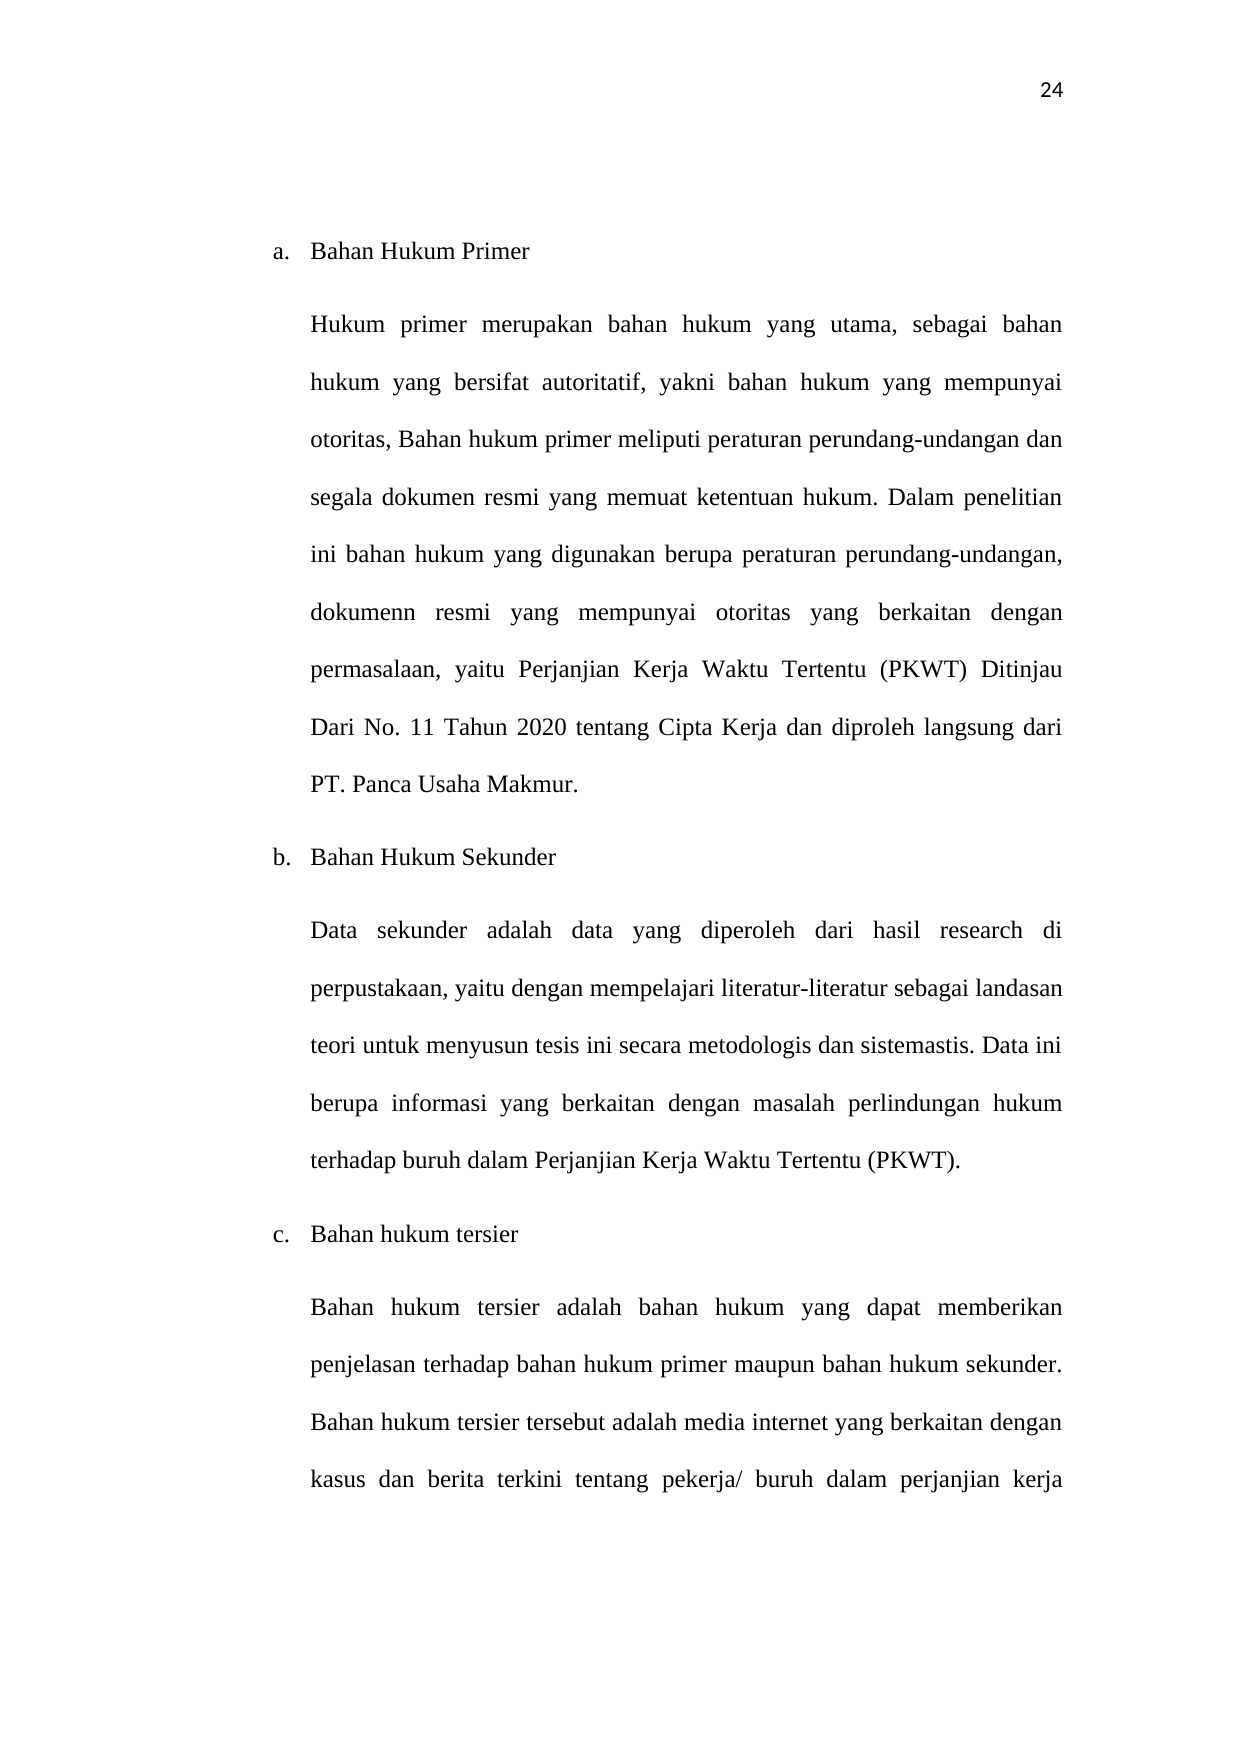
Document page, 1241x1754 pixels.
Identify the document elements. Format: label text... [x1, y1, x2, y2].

list Bahan Hukum Primer [273, 236, 1063, 265]
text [310, 1292, 1063, 1493]
list Bahan Hukum Sekunder [273, 842, 1063, 871]
text Hukum primer merupakan bahan hukum yang utama, sebagai bahan hukum yang bersifat autoritatif, yakni bahan hukum yang mempunyai otoritas, Bahan hukum primer meliputi peraturan perundang-undangan dan segala dokumen resmi yang memuat ketentuan hukum. Dalam penelitian ini bahan hukum yang digunakan berupa peraturan perundang-undangan, dokumenn resmi yang mempunyai otoritas yang berkaitan dengan permasalaan, yaitu Perjanjian Kerja Waktu Tertentu (PKWT) Ditinjau Dari No. 11 Tahun 2020 tentang Cipta Kerja dan diproleh langsung dari PT. Panca Usaha Makmur. [310, 309, 1063, 798]
list Bahan hukum tersier [273, 1219, 1063, 1247]
text Data sekunder adalah data yang diperoleh dari hasil research di perpustakaan, yaitu dengan mempelajari literatur-literatur sebagai landasan teori untuk menyusun tesis ini secara metodologis dan sistemastis. Data ini berupa informasi yang berkaitan dengan masalah perlindungan hukum terhadap buruh dalam Perjanjian Kerja Waktu Tertentu (PKWT). [310, 916, 1063, 1174]
